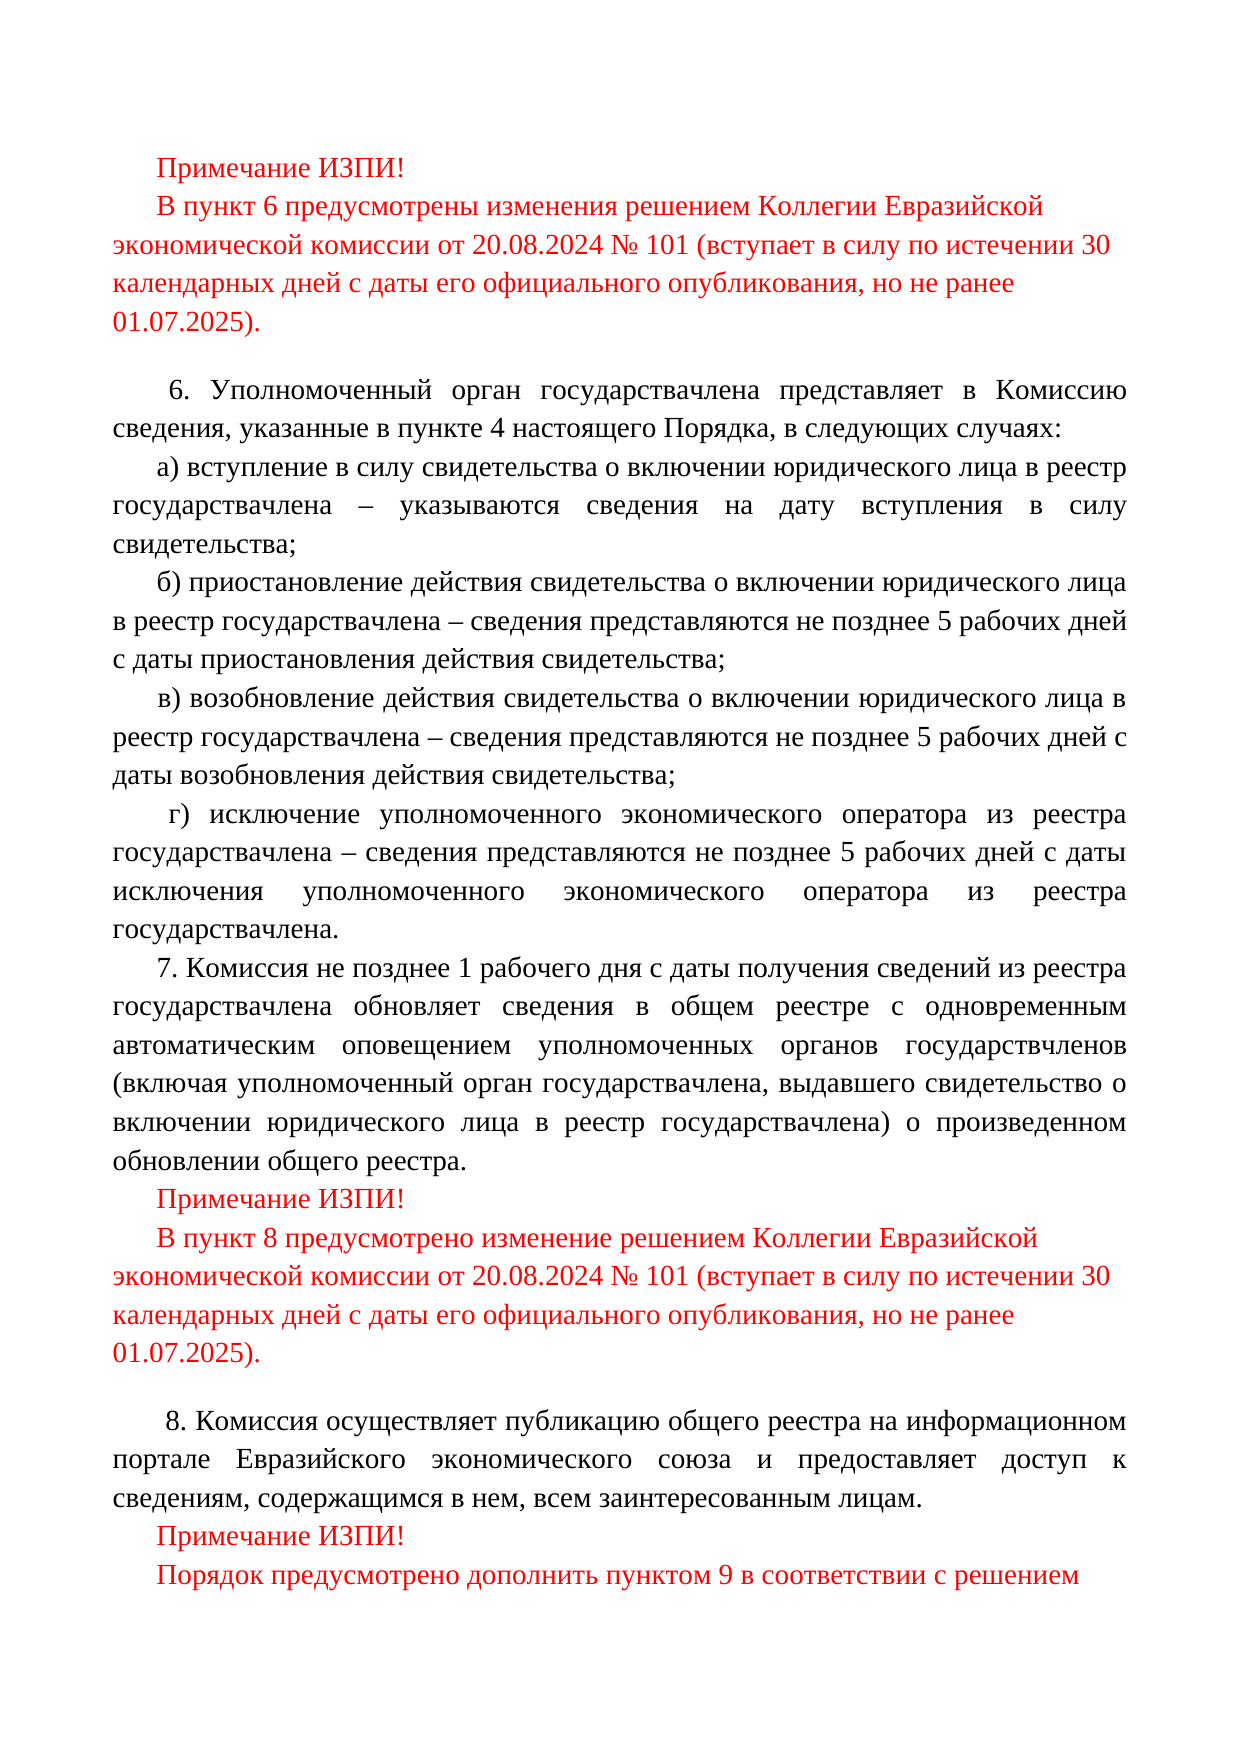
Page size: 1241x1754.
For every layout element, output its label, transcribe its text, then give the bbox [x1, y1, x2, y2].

text 8. Комиссия осуществляет публикацию общего реестра на информационном портале Евразийского экономического союза и предоставляет доступ к сведениям, содержащимся в нем, всем заинтересованным лицам. [112, 1403, 1128, 1513]
text в) возобновление действия свидетельства о включении юридического лица в реестр государствачлена – сведения представляются не позднее 5 рабочих дней с даты возобновления действия свидетельства; [112, 680, 1128, 791]
text 7. Комиссия не позднее 1 рабочего дня с даты получения сведений из реестра государствачлена обновляет сведения в общем реестре с одновременным автоматическим оповещением уполномоченных органов государствчленов (включая уполномоченный орган государствачлена, выдавшего свидетельство о включении юридического лица в реестр государствачлена) о произведенном обновлении общего реестра. [112, 950, 1128, 1176]
text г) исключение уполномоченного экономического оператора из реестра государствачлена – сведения представляются не позднее 5 рабочих дней с даты исключения уполномоченного экономического оператора из реестра государствачлена. [112, 796, 1128, 945]
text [112, 1518, 1128, 1591]
text а) вступление в силу свидетельства о включении юридического лица в реестр государствачлена – указываются сведения на дату вступления в силу свидетельства; [112, 449, 1128, 559]
text Примечание ИЗПИ! В пункт 6 предусмотрены изменения решением Коллегии Евразийской экономической комиссии от 20.08.2024 № 101 (вступает в силу по истечении 30 календарных дней с даты его официального опубликования, но не ранее 01.07.2025). [112, 150, 1128, 368]
text 6. Уполномоченный орган государствачлена представляет в Комиссию сведения, указанные в пункте 4 настоящего Порядка, в следующих случаях: [112, 372, 1128, 444]
text Примечание ИЗПИ! В пункт 8 предусмотрено изменение решением Коллегии Евразийской экономической комиссии от 20.08.2024 № 101 (вступает в силу по истечении 30 календарных дней с даты его официального опубликования, но не ранее 01.07.2025). [112, 1181, 1128, 1399]
text б) приостановление действия свидетельства о включении юридического лица в реестр государствачлена – сведения представляются не позднее 5 рабочих дней с даты приостановления действия свидетельства; [112, 564, 1128, 675]
